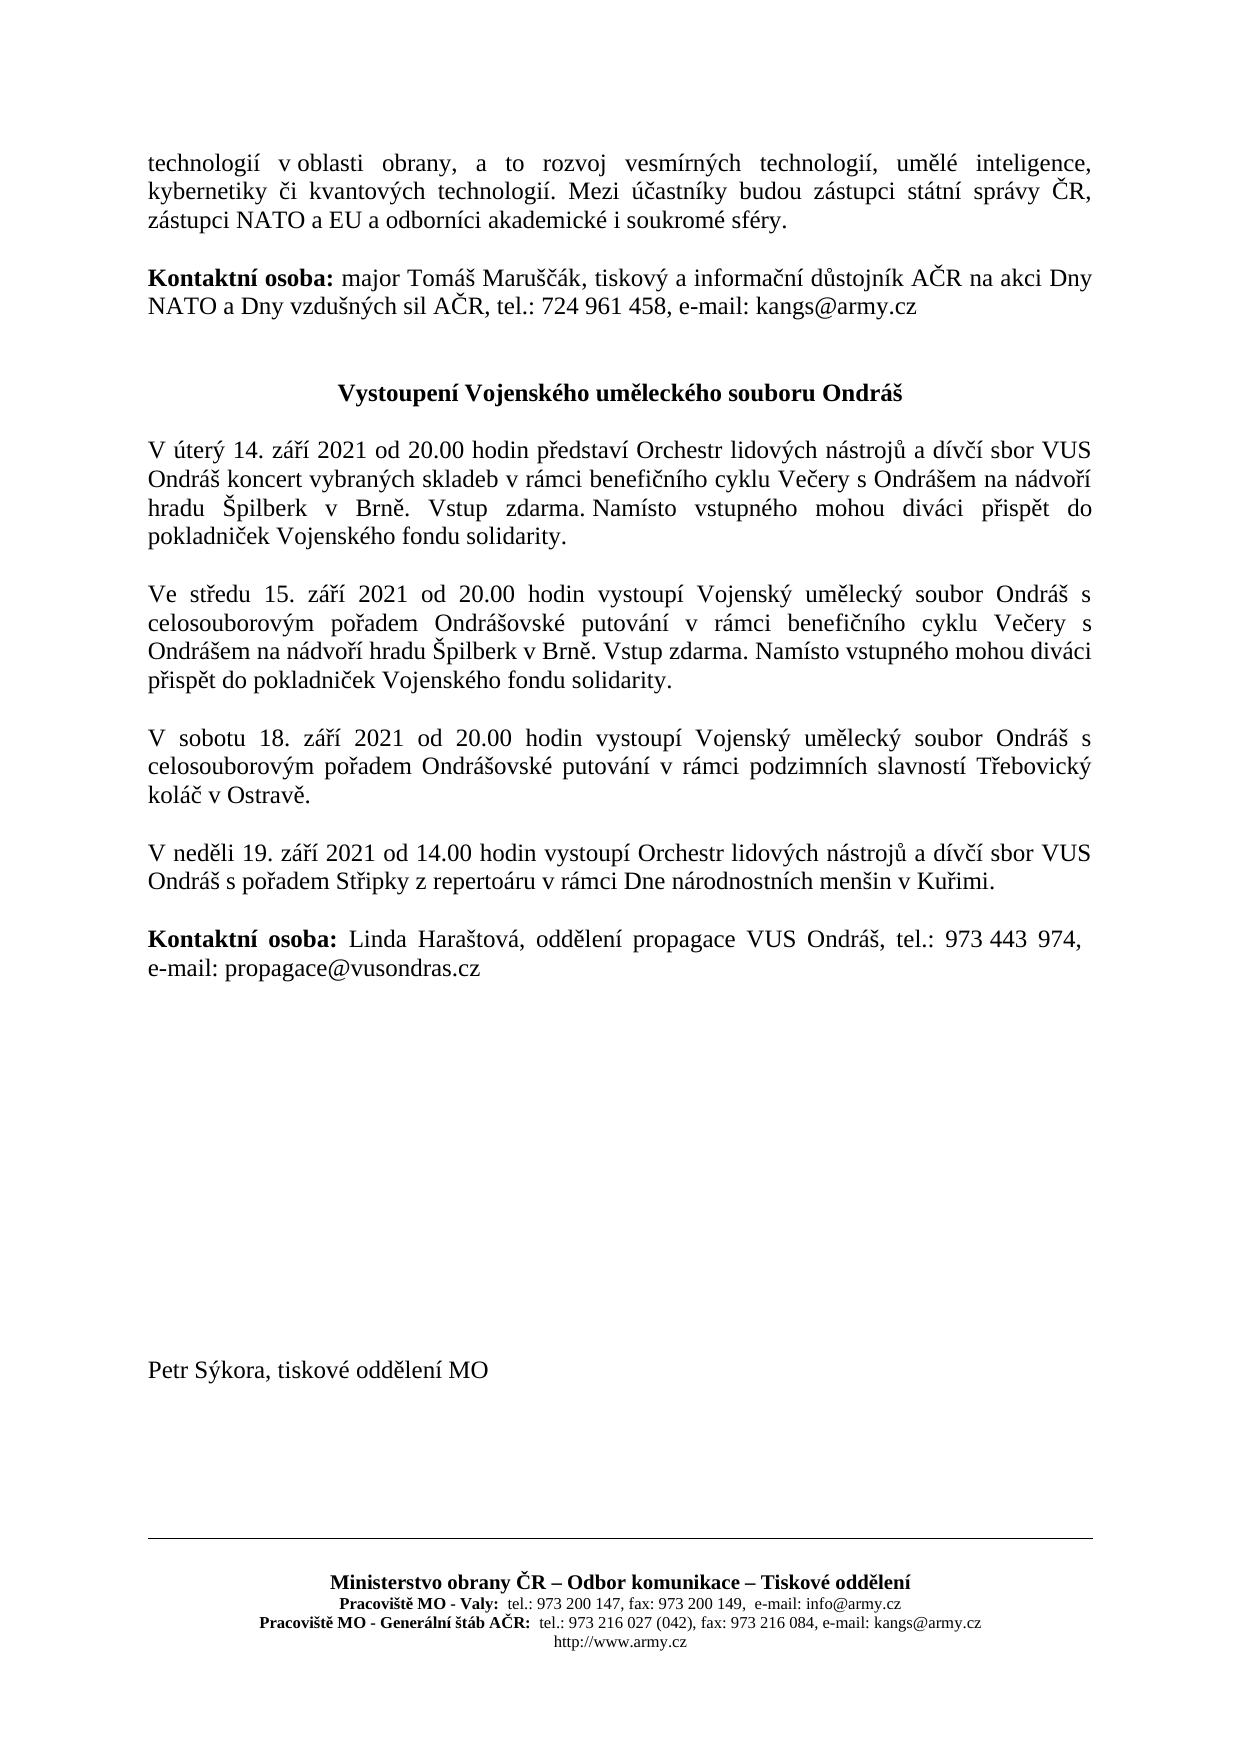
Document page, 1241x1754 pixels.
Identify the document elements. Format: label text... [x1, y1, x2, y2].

text přispět do pokladniček Vojenského fondu solidarity. [148, 665, 1093, 694]
text V neděli 19. září 2021 od 14.00 hodin vystoupí Orchestr lidových nástrojů a dívčí sbor VUS Ondráš s pořadem Střipky z repertoáru v rámci Dne národnostních menšin v Kuřimi. [148, 809, 1093, 895]
text V úterý 14. září 2021 od 20.00 hodin představí Orchestr lidových nástrojů a dívčí sbor VUS Ondráš koncert vybraných skladeb v rámci benefičního cyklu Večery s Ondrášem na nádvoří hradu Špilberk v Brně. Vstup zdarma. Namísto vstupného mohou diváci přispět do pokladniček Vojenského fondu solidarity. [148, 435, 1093, 550]
text Kontaktní osoba: Linda Haraštová, oddělení propagace VUS Ondráš, tel.: 973 443 974, e-mail: propagace@vusondras.cz [148, 924, 1093, 981]
text Kontaktní osoba: major Tomáš Maruščák, tiskový a informační důstojník AČR na akci Dny NATO a Dny vzdušných sil AČR, tel.: 724 961 458, e-mail: kangs@army.cz [148, 263, 1093, 320]
text Vystoupení Vojenského uměleckého souboru Ondráš [148, 378, 1093, 406]
text Ve středu 15. září 2021 od 20.00 hodin vystoupí Vojenský umělecký soubor Ondráš s celosouborovým pořadem Ondrášovské putování v rámci benefičního cyklu Večery s Ondrášem na nádvoří hradu Špilberk v Brně. Vstup zdarma. Namísto vstupného mohou diváci [148, 550, 1093, 665]
text V sobotu 18. září 2021 od 20.00 hodin vystoupí Vojenský umělecký soubor Ondráš s celosouborovým pořadem Ondrášovské putování v rámci podzimních slavností Třebovický koláč v Ostravě. [148, 694, 1093, 809]
text Petr Sýkora, tiskové oddělení MO [148, 1355, 1093, 1384]
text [148, 148, 1093, 234]
